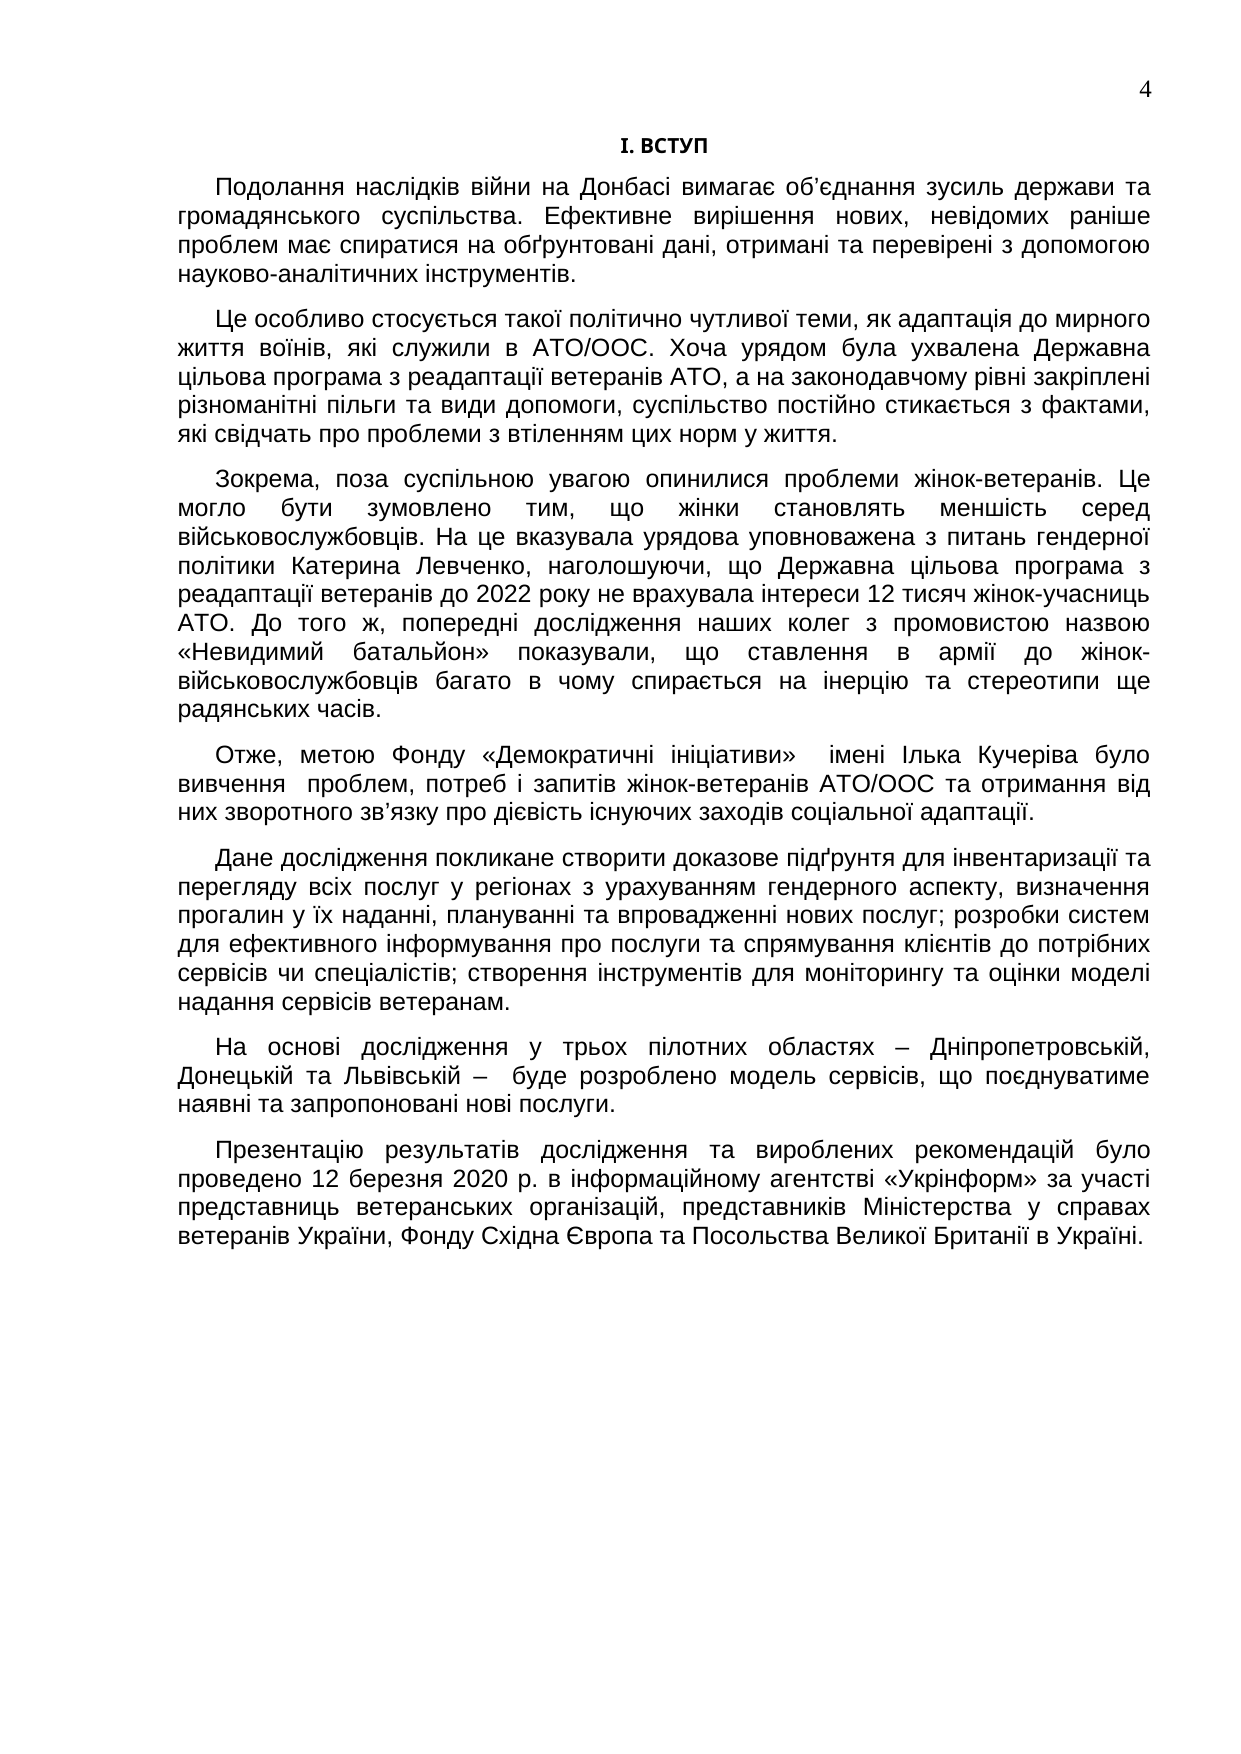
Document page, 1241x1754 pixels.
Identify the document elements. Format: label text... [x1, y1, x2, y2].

text I. ВСТУП [177, 131, 1152, 160]
text На основі дослідження у трьох пілотних областях – Дніпропетровській, Донецькій та Львівській – буде розроблено модель сервісів, що поєднуватиме наявні та запропоновані нові послуги. [177, 1032, 1152, 1118]
text Отже, метою Фонду «Демократичні ініціативи» імені Ілька Кучеріва було вивчення проблем, потреб і запитів жінок-ветеранів АТО/ООС та отримання від них зворотного зв’язку про дієвість існуючих заходів соціальної адаптації. [177, 740, 1152, 826]
text Зокрема, поза суспільною увагою опинилися проблеми жінок-ветеранів. Це могло бути зумовлено тим, що жінки становлять меншість серед військовослужбовців. На це вказувала урядова уповноважена з питань гендерної політики Катерина Левченко, наголошуючи, що Державна цільова програма з реадаптації ветеранів до 2022 року не врахувала інтереси 12 тисяч жінок-учасниць АТО. До того ж, попередні дослідження наших колег з промовистою назвою «Невидимий батальйон» показували, що ставлення в армії до жінок-військовослужбовців багато в чому спирається на інерцію та стереотипи ще радянських часів. [177, 464, 1152, 723]
text Презентацію результатів дослідження та вироблених рекомендацій було проведено 12 березня 2020 р. в інформаційному агентстві «Укрінформ» за участі представниць ветеранських організацій, представників Міністерства у справах ветеранів України, Фонду Східна Європа та Посольства Великої Британії в Україні. [177, 1135, 1152, 1250]
text Це особливо стосується такої політично чутливої теми, як адаптація до мирного життя воїнів, які служили в АТО/ООС. Хоча урядом була ухвалена Державна цільова програма з реадаптації ветеранів АТО, а на законодавчому рівні закріплені різноманітні пільги та види допомоги, суспільство постійно стикається з фактами, які свідчать про проблеми з втіленням цих норм у життя. [177, 304, 1152, 448]
text Подолання наслідків війни на Донбасі вимагає об’єднання зусиль держави та громадянського суспільства. Ефективне вирішення нових, невідомих раніше проблем має спиратися на обґрунтовані дані, отримані та перевірені з допомогою науково-аналітичних інструментів. [177, 172, 1152, 287]
text Дане дослідження покликане створити доказове підґрунтя для інвентаризації та перегляду всіх послуг у регіонах з урахуванням гендерного аспекту, визначення прогалин у їх наданні, плануванні та впровадженні нових послуг; розробки систем для ефективного інформування про послуги та спрямування клієнтів до потрібних сервісів чи спеціалістів; створення інструментів для моніторингу та оцінки моделі надання сервісів ветеранам. [177, 843, 1152, 1015]
